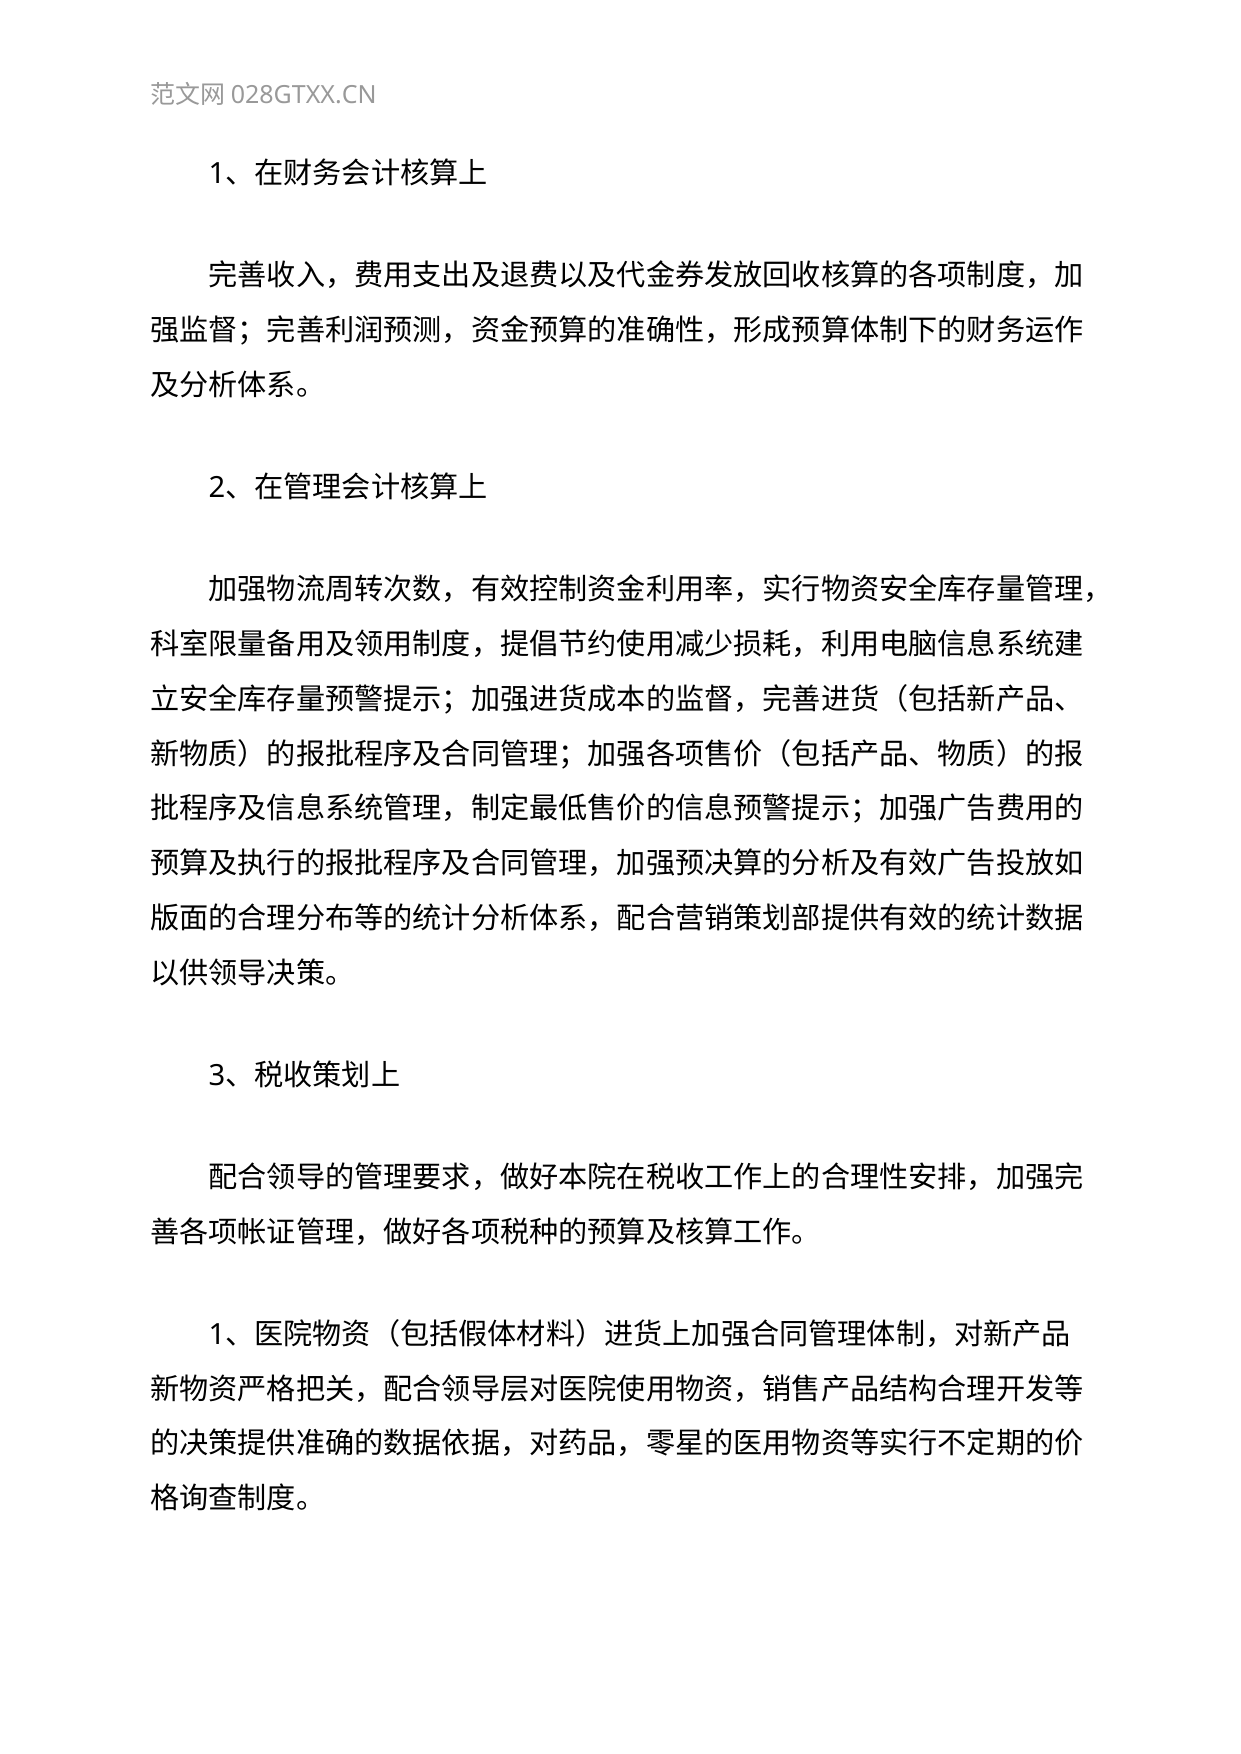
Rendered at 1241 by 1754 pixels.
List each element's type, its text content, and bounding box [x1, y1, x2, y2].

text 配合领导的管理要求，做好本院在税收工作上的合理性安排，加强完善各项帐证管理，做好各项税种的预算及核算工作。 [150, 1153, 1090, 1251]
text 1、医院物资（包括假体材料）进货上加强合同管理体制，对新产品新物资严格把关，配合领导层对医院使用物资，销售产品结构合理开发等的决策提供准确的数据依据，对药品，零星的医用物资等实行不定期的价格询查制度。 [150, 1310, 1090, 1517]
text 完善收入，费用支出及退费以及代金券发放回收核算的各项制度，加强监督；完善利润预测，资金预算的准确性，形成预算体制下的财务运作及分析体系。 [150, 252, 1090, 404]
text 加强物流周转次数，有效控制资金利用率，实行物资安全库存量管理，科室限量备用及领用制度，提倡节约使用减少损耗，利用电脑信息系统建立安全库存量预警提示；加强进货成本的监督，完善进货（包括新产品、新物质）的报批程序及合同管理；加强各项售价（包括产品、物质）的报批程序及信息系统管理，制定最低售价的信息预警提示；加强广告费用的预算及执行的报批程序及合同管理，加强预决算的分析及有效广告投放如版面的合理分布等的统计分析体系，配合营销策划部提供有效的统计数据以供领导决策。 [150, 566, 1090, 992]
text 1、在财务会计核算上 [150, 150, 1090, 192]
text 3、税收策划上 [150, 1052, 1090, 1094]
text 2、在管理会计核算上 [150, 463, 1090, 506]
